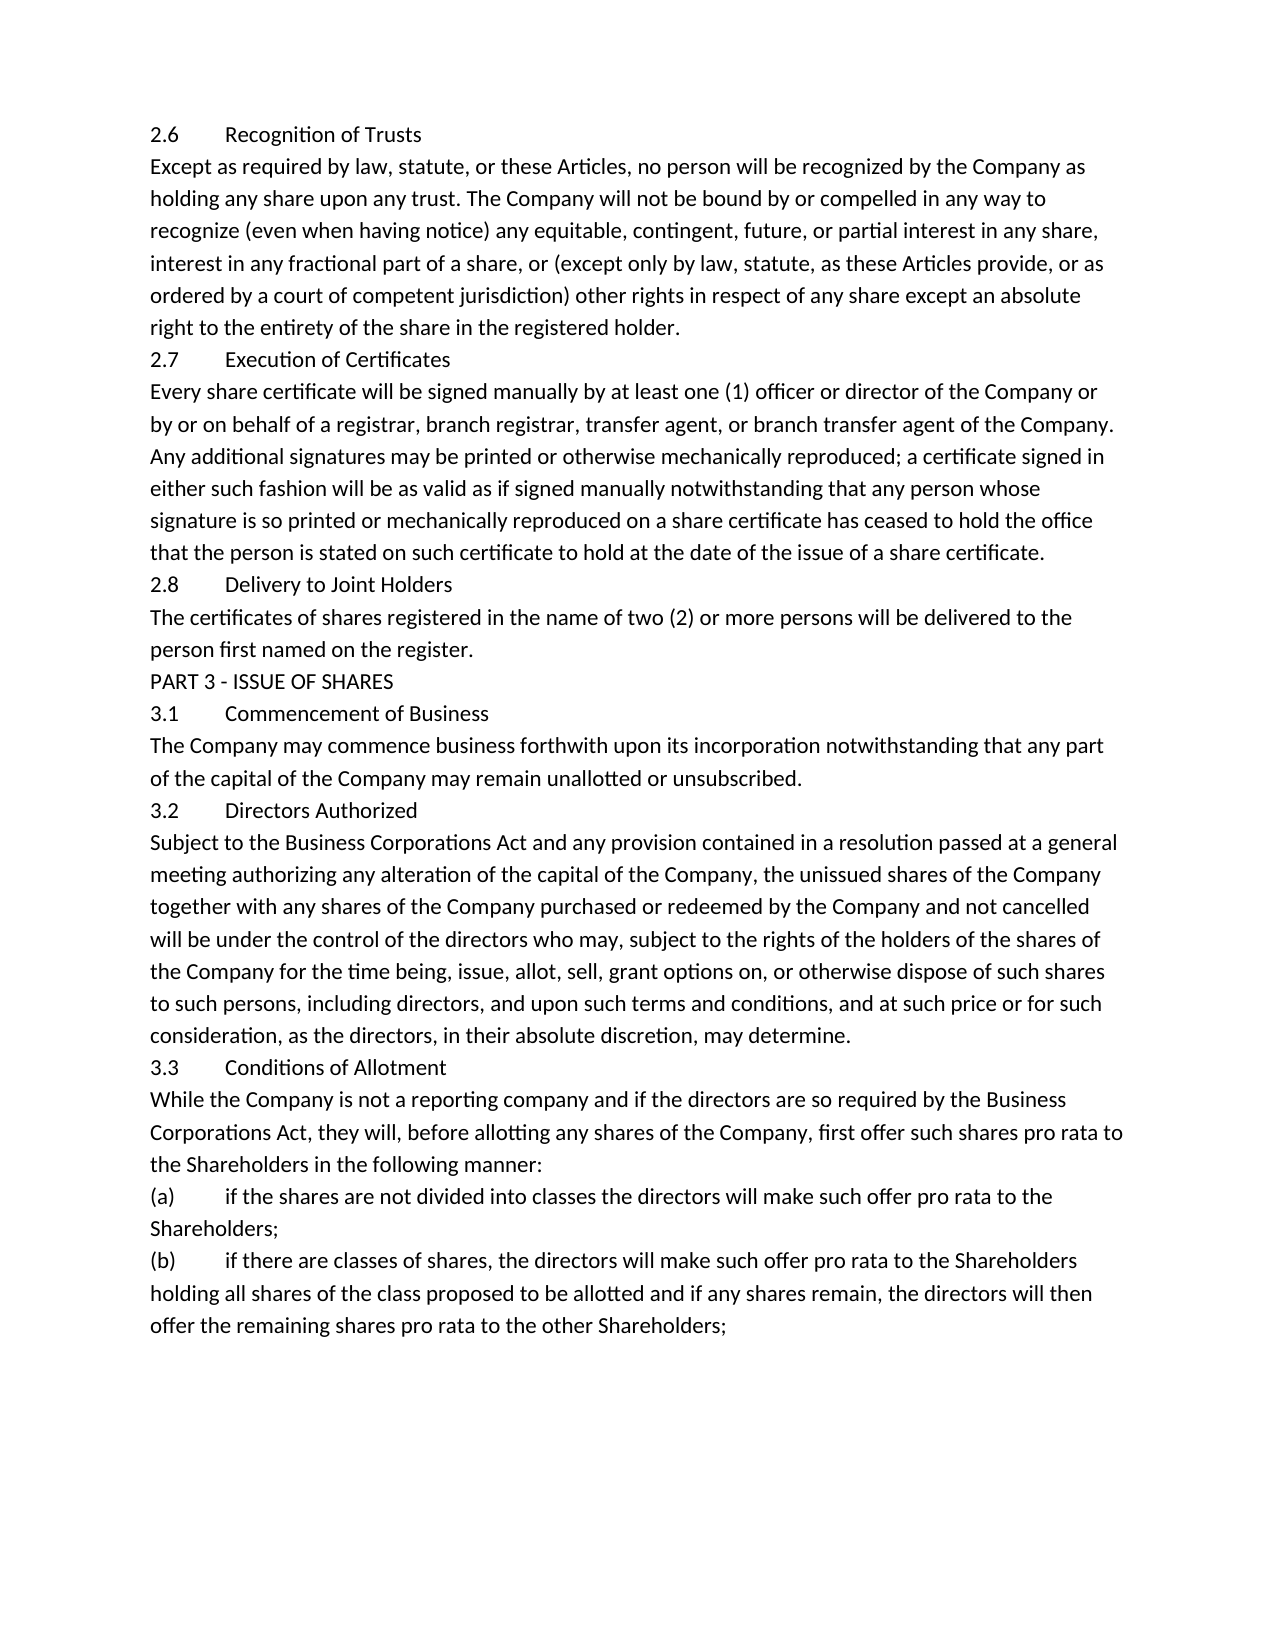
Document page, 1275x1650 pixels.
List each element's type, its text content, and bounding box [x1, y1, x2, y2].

text (a) if the shares are not divided into classes the directors will make such offer pro rata to the Shareholders; [150, 1182, 1125, 1242]
text 2.6 Recognition of Trusts [150, 120, 1125, 148]
text While the Company is not a reporting company and if the directors are so required by the Business Corporations Act, they will, before allotting any shares of the Company, first offer such shares pro rata to the Shareholders in the following manner: [150, 1086, 1125, 1178]
text (b) if there are classes of shares, the directors will make such offer pro rata to the Shareholders holding all shares of the class proposed to be allotted and if any shares remain, the directors will then offer the remaining shares pro rata to the other Shareholders; [150, 1247, 1125, 1339]
text 3.2 Directors Authorized [150, 796, 1125, 824]
text Subject to the Business Corporations Act and any provision contained in a resolution passed at a general meeting authorizing any alteration of the capital of the Company, the unissued shares of the Company together with any shares of the Company purchased or redeemed by the Company and not cancelled will be under the control of the directors who may, subject to the rights of the holders of the shares of the Company for the time being, issue, allot, sell, grant options on, or otherwise dispose of such shares to such persons, including directors, and upon such terms and conditions, and at such price or for such consideration, as the directors, in their absolute discretion, may determine. [150, 828, 1125, 1049]
text The certificates of shares registered in the name of two (2) or more persons will be delivered to the person first named on the register. [150, 603, 1125, 663]
text 2.7 Execution of Certificates [150, 345, 1125, 373]
text 3.1 Commencement of Business [150, 699, 1125, 727]
text The Company may commence business forthwith upon its incorporation notwithstanding that any part of the capital of the Company may remain unallotted or unsubscribed. [150, 732, 1125, 792]
text PART 3 - ISSUE OF SHARES [150, 667, 1125, 695]
text Every share certificate will be signed manually by at least one (1) officer or director of the Company or by or on behalf of a registrar, branch registrar, transfer agent, or branch transfer agent of the Company. Any additional signatures may be printed or otherwise mechanically reproduced; a certificate signed in either such fashion will be as valid as if signed manually notwithstanding that any person whose signature is so printed or mechanically reproduced on a share certificate has ceased to hold the office that the person is stated on such certificate to hold at the date of the issue of a share certificate. [150, 377, 1125, 566]
text 3.3 Conditions of Allotment [150, 1053, 1125, 1081]
text 2.8 Delivery to Joint Holders [150, 571, 1125, 599]
text Except as required by law, statute, or these Articles, no person will be recognized by the Company as holding any share upon any trust. The Company will not be bound by or compelled in any way to recognize (even when having notice) any equitable, contingent, future, or partial interest in any share, interest in any fractional part of a share, or (except only by law, statute, as these Articles provide, or as ordered by a court of competent jurisdiction) other rights in respect of any share except an absolute right to the entirety of the share in the registered holder. [150, 152, 1125, 341]
